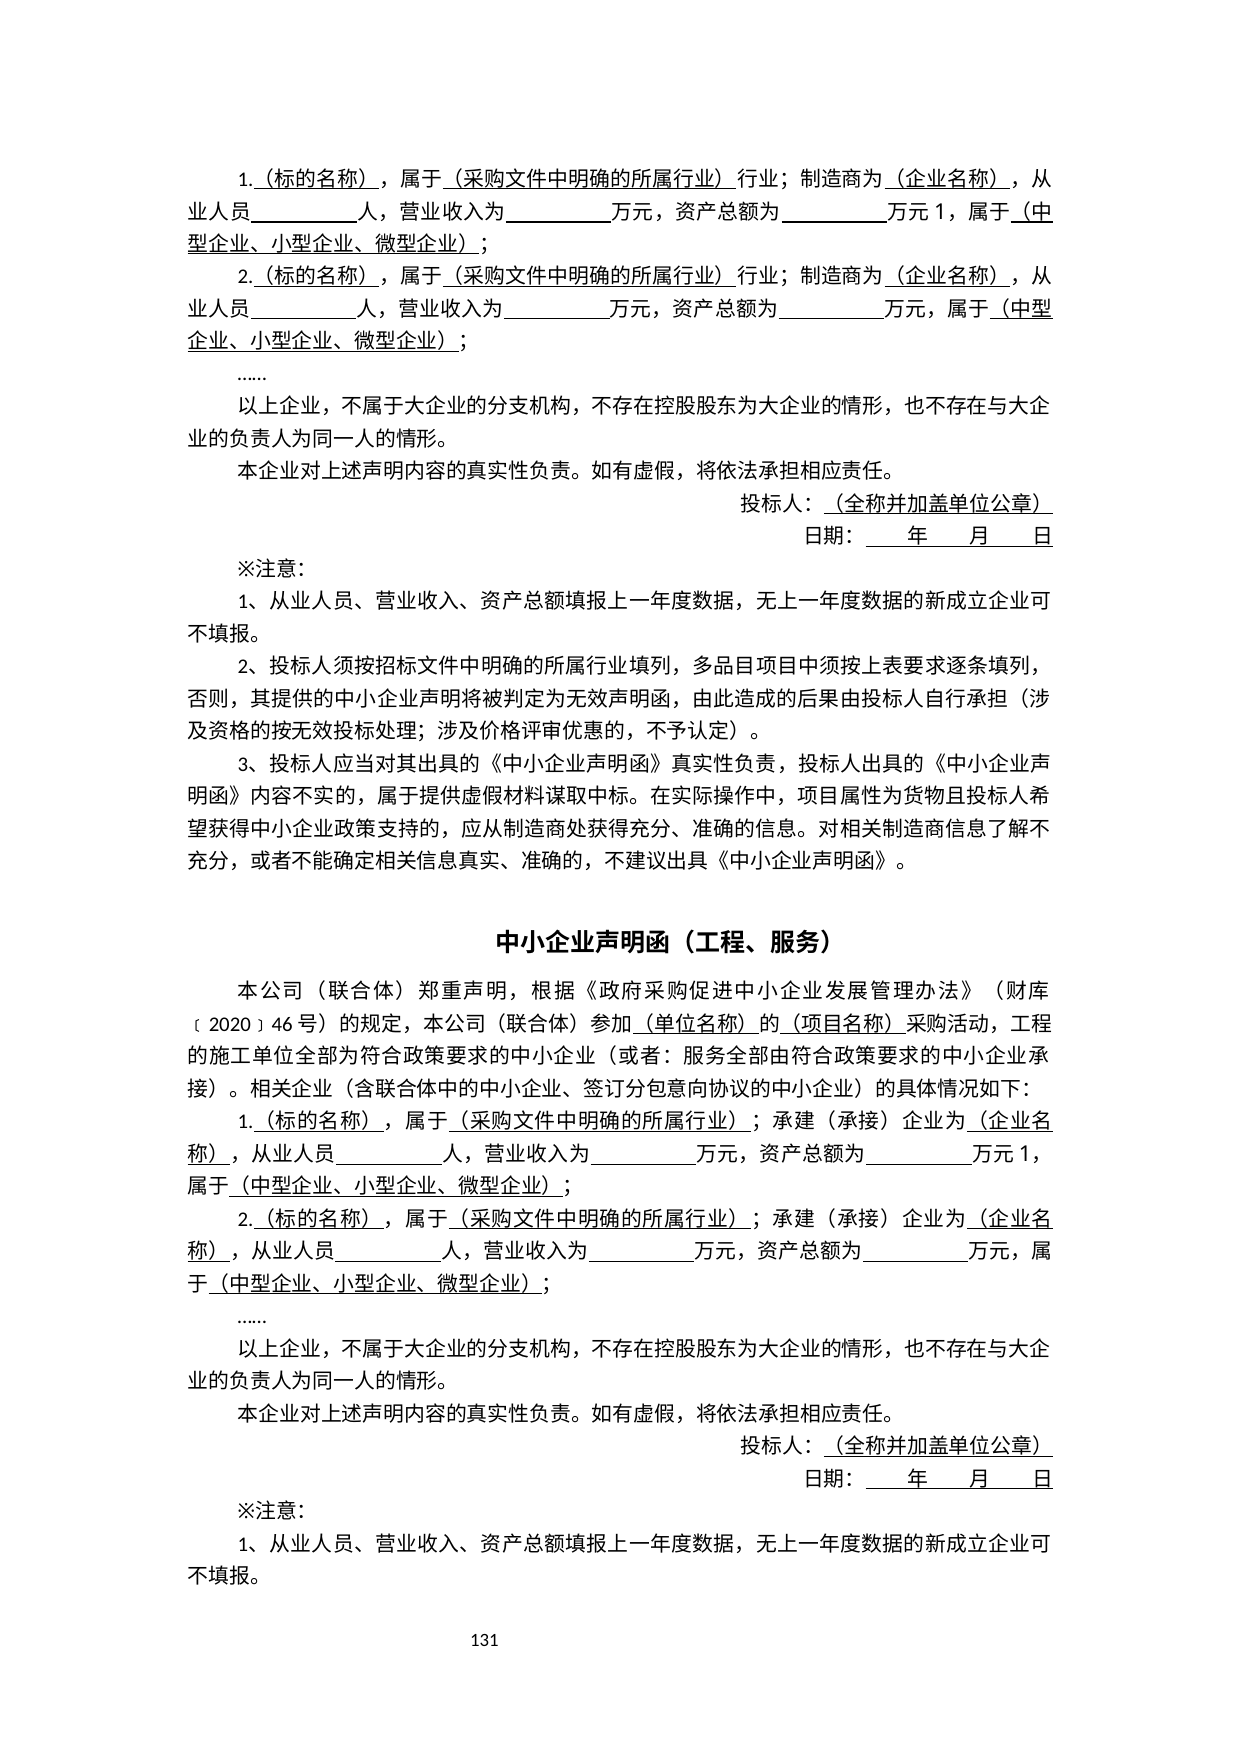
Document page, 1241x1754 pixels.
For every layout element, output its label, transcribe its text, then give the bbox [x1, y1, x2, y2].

text 1.（标的名称），属于（采购文件中明确的所属行业）；承建（承接）企业为（企业名称），从业人员 人，营业收入为 万元，资产总额为 万元1，属于（中型企业、小型企业、微型企业）； [187, 1104, 1053, 1202]
text ※注意： [187, 1494, 1053, 1527]
text 中小企业声明函（工程、服务） [187, 909, 1053, 974]
text ※注意： [187, 552, 1053, 584]
text 1、从业人员、营业收入、资产总额填报上一年度数据，无上一年度数据的新成立企业可不填报。 [187, 1527, 1053, 1592]
text 2.（标的名称），属于（采购文件中明确的所属行业）；承建（承接）企业为（企业名称），从业人员 人，营业收入为 万元，资产总额为 万元，属于（中型企业、小型企业、微型企业）； [187, 1202, 1053, 1299]
text 以上企业，不属于大企业的分支机构，不存在控股股东为大企业的情形，也不存在与大企业的负责人为同一人的情形。 [187, 1332, 1053, 1397]
text 本企业对上述声明内容的真实性负责。如有虚假，将依法承担相应责任。 [187, 1397, 1053, 1429]
text 日期： 年 月 日 [187, 1462, 1053, 1494]
text …… [187, 1299, 1053, 1332]
text 本企业对上述声明内容的真实性负责。如有虚假，将依法承担相应责任。 [187, 454, 1053, 487]
text 2.（标的名称），属于（采购文件中明确的所属行业）行业；制造商为（企业名称），从业人员 人，营业收入为 万元，资产总额为 万元，属于（中型企业、小型企业、微型企业）； [187, 259, 1053, 357]
text …… [187, 357, 1053, 389]
text 1.（标的名称），属于（采购文件中明确的所属行业）行业；制造商为（企业名称），从业人员 人，营业收入为 万元，资产总额为 万元1，属于（中型企业、小型企业、微型企业）； [187, 162, 1053, 259]
text 以上企业，不属于大企业的分支机构，不存在控股股东为大企业的情形，也不存在与大企业的负责人为同一人的情形。 [187, 389, 1053, 454]
text 3、投标人应当对其出具的《中小企业声明函》真实性负责，投标人出具的《中小企业声明函》内容不实的，属于提供虚假材料谋取中标。在实际操作中，项目属性为货物且投标人希望获得中小企业政策支持的，应从制造商处获得充分、准确的信息。对相关制造商信息了解不充分，或者不能确定相关信息真实、准确的，不建议出具《中小企业声明函》。 [187, 747, 1053, 877]
text 日期： 年 月 日 [187, 519, 1053, 552]
text 投标人：（全称并加盖单位公章） [187, 487, 1053, 519]
text 2、投标人须按招标文件中明确的所属行业填列，多品目项目中须按上表要求逐条填列，否则，其提供的中小企业声明将被判定为无效声明函，由此造成的后果由投标人自行承担（涉及资格的按无效投标处理；涉及价格评审优惠的，不予认定）。 [187, 649, 1053, 747]
text 本公司（联合体）郑重声明，根据《政府采购促进中小企业发展管理办法》（财库﹝2020﹞46 号）的规定，本公司（联合体）参加（单位名称）的（项目名称）采购活动，工程的施工单位全部为符合政策要求的中小企业（或者：服务全部由符合政策要求的中小企业承接）。相关企业（含联合体中的中小企业、签订分包意向协议的中小企业）的具体情况如下： [187, 974, 1053, 1104]
text 投标人：（全称并加盖单位公章） [187, 1429, 1053, 1462]
text 1、从业人员、营业收入、资产总额填报上一年度数据，无上一年度数据的新成立企业可不填报。 [187, 584, 1053, 649]
